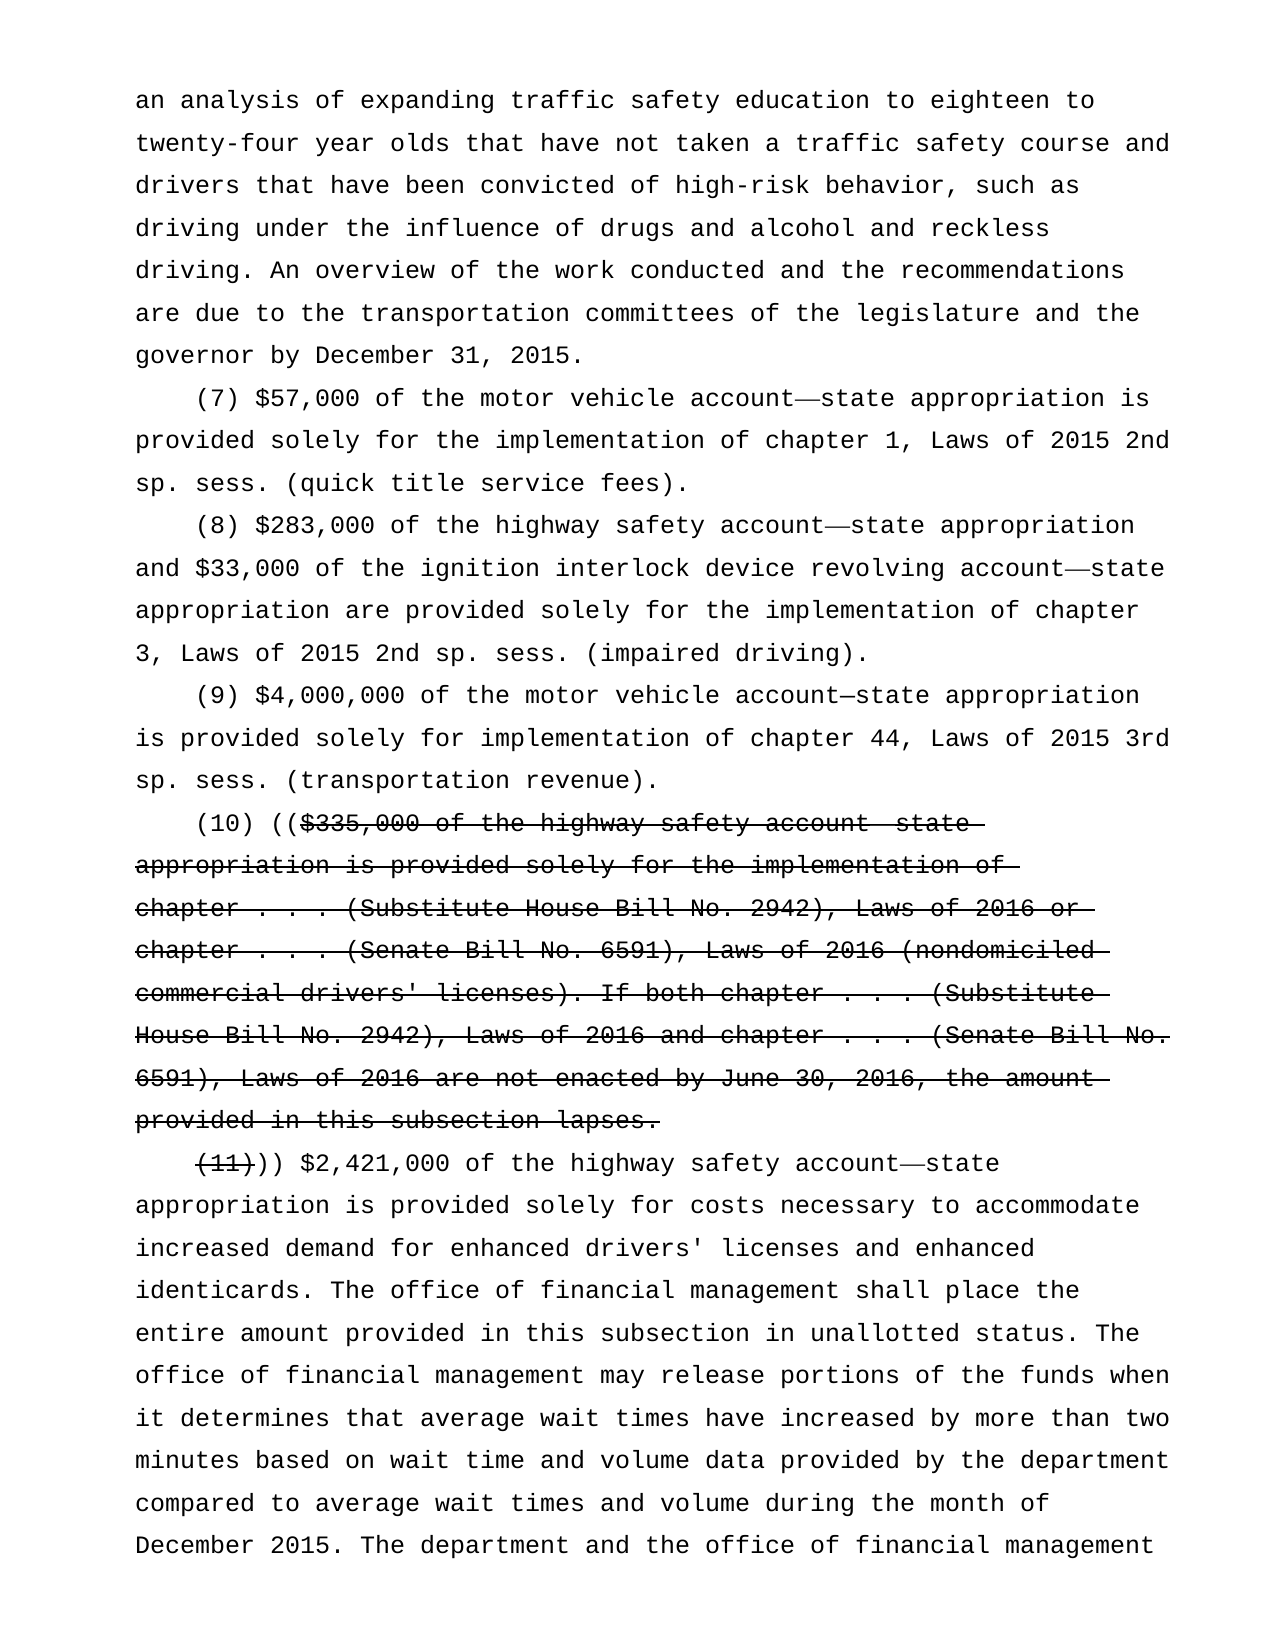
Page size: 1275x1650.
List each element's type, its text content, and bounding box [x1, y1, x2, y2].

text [135, 1137, 1170, 1562]
text (9) $4,000,000 of the motor vehicle account—state appropriation is provided solely for implementation of chapter 44, Laws of 2015 3rd sp. sess. (transportation revenue). [135, 670, 1170, 797]
text (7) $57,000 of the motor vehicle account—state appropriation is provided solely for the implementation of chapter 1, Laws of 2015 2nd sp. sess. (quick title service fees). [135, 372, 1170, 500]
text (8) $283,000 of the highway safety account—state appropriation and $33,000 of the ignition interlock device revolving account—state appropriation are provided solely for the implementation of chapter 3, Laws of 2015 2nd sp. sess. (impaired driving). [135, 500, 1170, 670]
text (10) (($335,000 of the highway safety account—state appropriation is provided solely for the implementation of chapter . . . (Substitute House Bill No. 2942), Laws of 2016 or chapter . . . (Senate Bill No. 6591), Laws of 2016 (nondomiciled commercial drivers' licenses). If both chapter . . . (Substitute House Bill No. 2942), Laws of 2016 and chapter . . . (Senate Bill No. 6591), Laws of 2016 are not enacted by June 30, 2016, the amount provided in this subsection lapses. [135, 797, 1170, 1036]
text (10) (($335,000 of the highway safety account—state appropriation is provided solely for the implementation of chapter . . . (Substitute House Bill No. 2942), Laws of 2016 or chapter . . . (Senate Bill No. 6591), Laws of 2016 (nondomiciled commercial drivers' licenses). If both chapter . . . (Substitute House Bill No. 2942), Laws of 2016 and chapter . . . (Senate Bill No. 6591), Laws of 2016 are not enacted by June 30, 2016, the amount provided in this subsection lapses. [135, 1038, 1170, 1137]
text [135, 75, 1170, 372]
